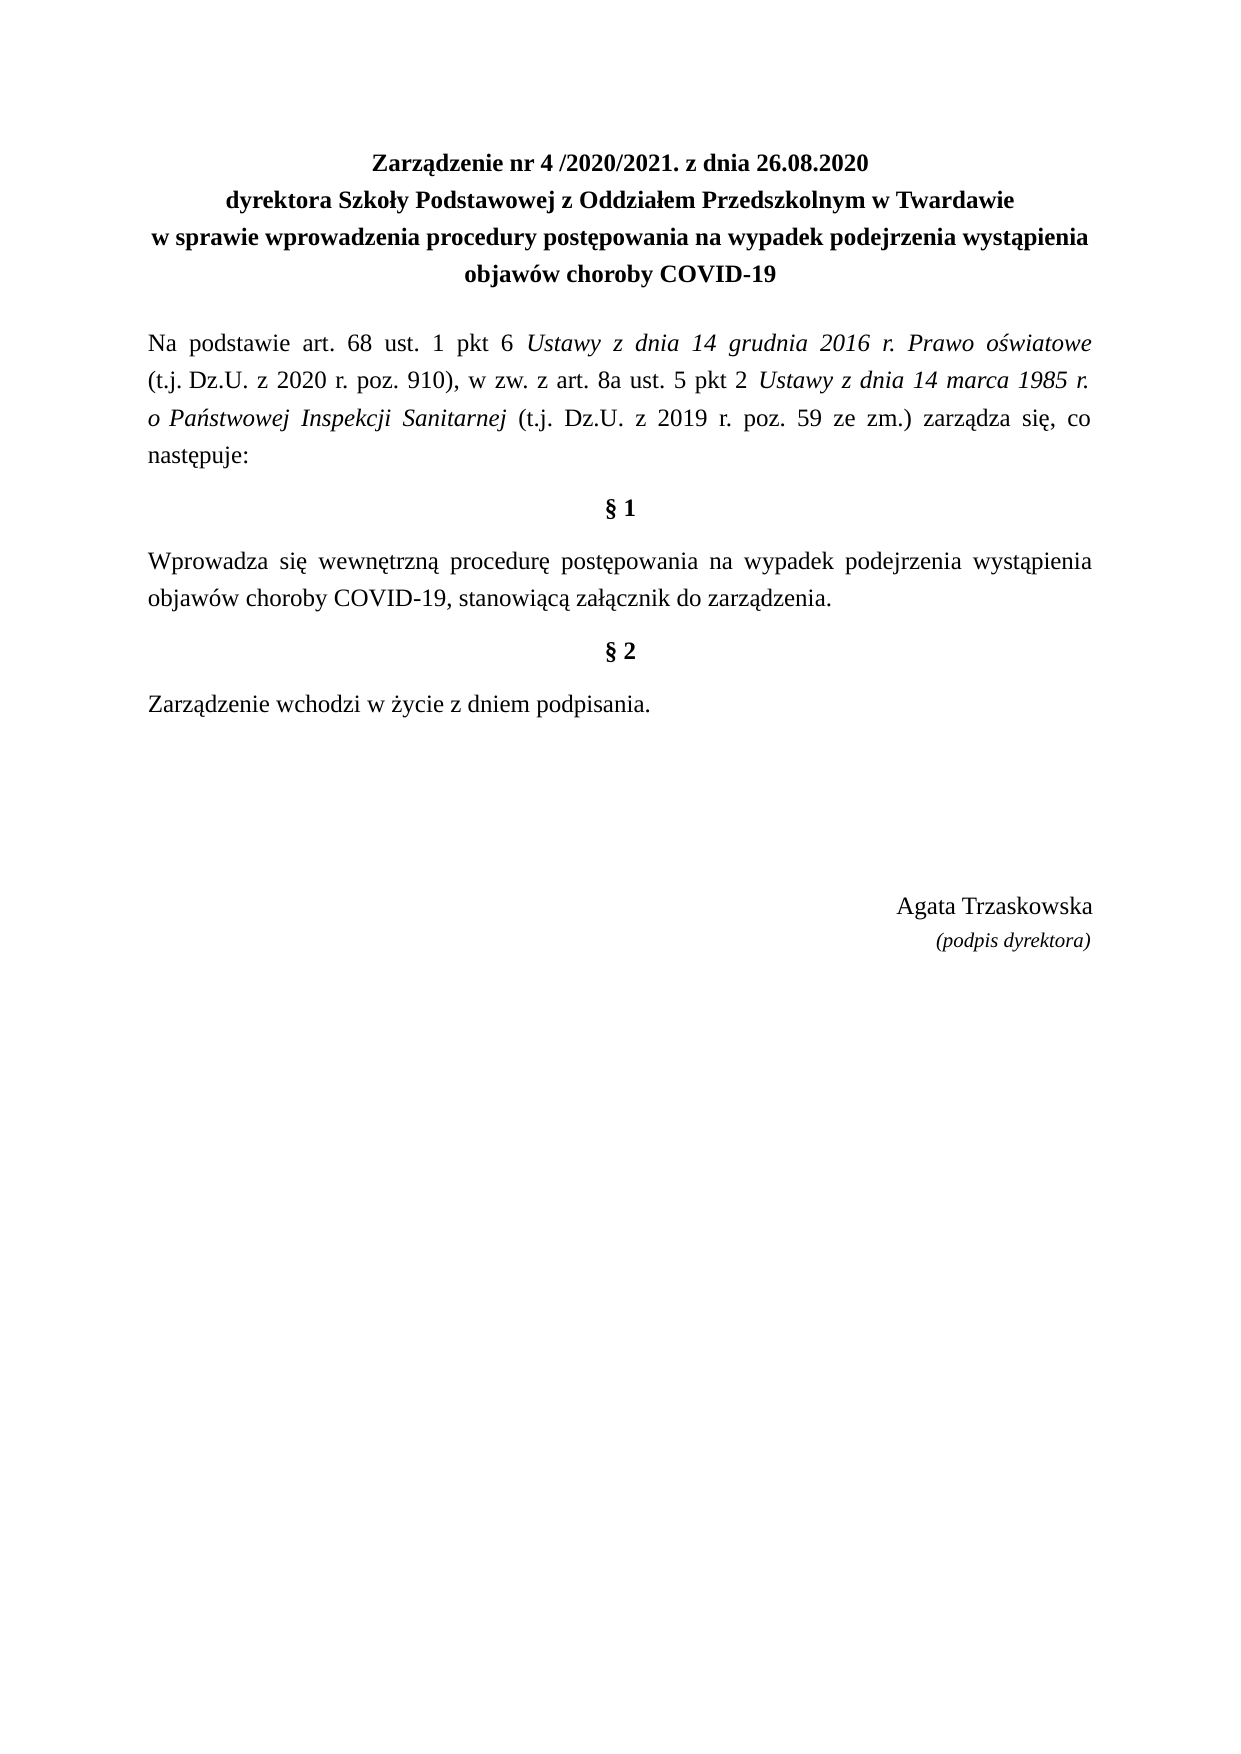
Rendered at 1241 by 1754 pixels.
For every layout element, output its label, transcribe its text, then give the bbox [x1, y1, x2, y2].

text § 2 [148, 636, 1092, 665]
text Na podstawie art. 68 ust. 1 pkt 6 Ustawy z dnia 14 grudnia 2016 r. Prawo oświatowe (t.j. Dz.U. z 2020 r. poz. 910), w zw. z art. 8a ust. 5 pkt 2 Ustawy z dnia 14 marca 1985 r. o Państwowej Inspekcji Sanitarnej (t.j. Dz.U. z 2019 r. poz. 59 ze zm.) zarządza się, co następuje: [148, 328, 1092, 469]
text Agata Trzaskowska [148, 891, 1092, 920]
text Wprowadza się wewnętrzną procedurę postępowania na wypadek podejrzenia wystąpienia objawów choroby COVID-19, stanowiącą załącznik do zarządzenia. [148, 546, 1092, 612]
text dyrektora Szkoły Podstawowej z Oddziałem Przedszkolnym w Twardawie [148, 185, 1092, 214]
text (podpis dyrektora) [148, 928, 1092, 952]
text Zarządzenie wchodzi w życie z dniem podpisania. [148, 689, 1092, 718]
text § 1 [148, 493, 1092, 522]
text w sprawie wprowadzenia procedury postępowania na wypadek podejrzenia wystąpienia objawów choroby COVID-19 [148, 222, 1092, 288]
text Zarządzenie nr 4 /2020/2021. z dnia 26.08.2020 [148, 148, 1092, 176]
